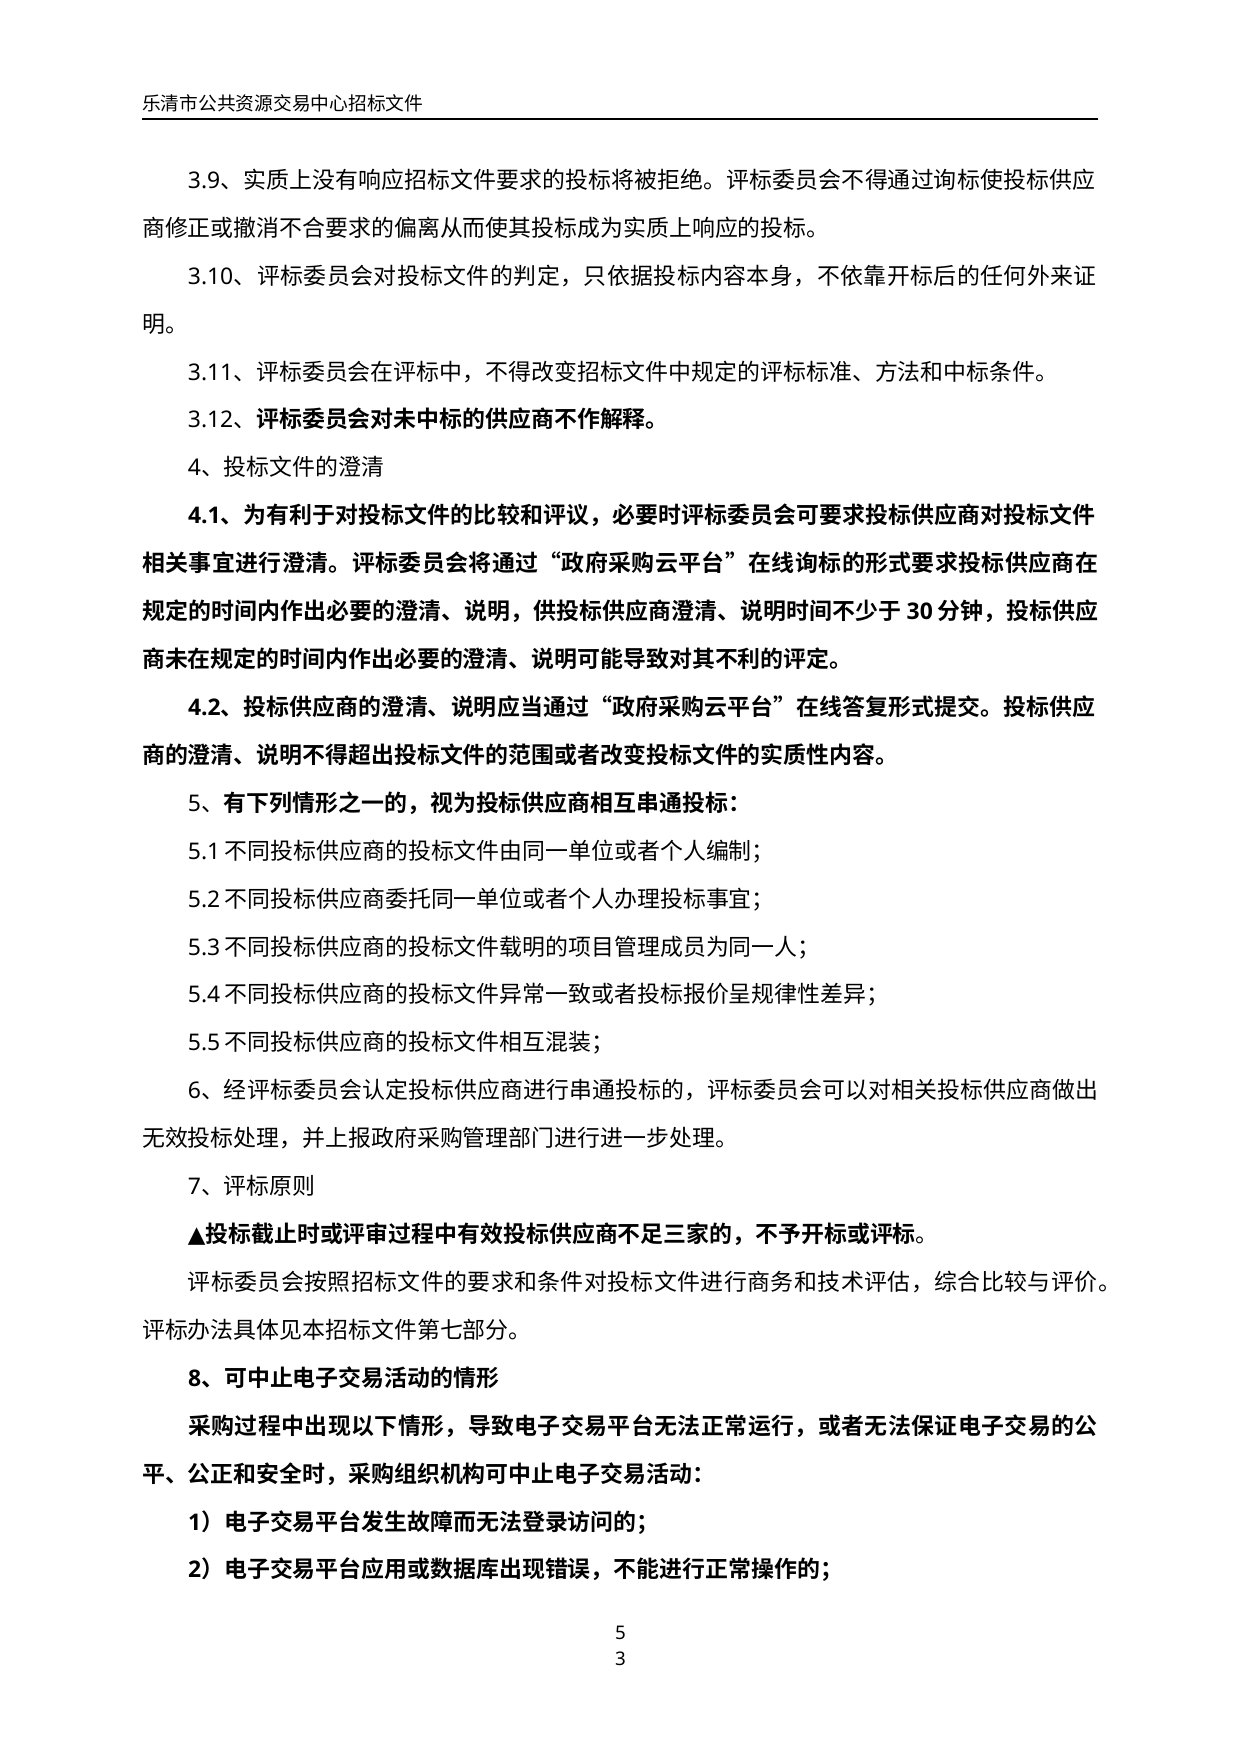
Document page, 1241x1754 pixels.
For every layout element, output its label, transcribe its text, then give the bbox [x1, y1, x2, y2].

text 5、有下列情形之一的，视为投标供应商相互串通投标： [142, 773, 1098, 821]
text 4.2、投标供应商的澄清、说明应当通过“政府采购云平台”在线答复形式提交。投标供应商的澄清、说明不得超出投标文件的范围或者改变投标文件的实质性内容。 [142, 677, 1098, 773]
text 5.2不同投标供应商委托同一单位或者个人办理投标事宜； [142, 869, 1098, 917]
text 5.1不同投标供应商的投标文件由同一单位或者个人编制； [142, 821, 1098, 869]
text ▲投标截止时或评审过程中有效投标供应商不足三家的，不予开标或评标。 [142, 1204, 1098, 1252]
text 6、经评标委员会认定投标供应商进行串通投标的，评标委员会可以对相关投标供应商做出无效投标处理，并上报政府采购管理部门进行进一步处理。 [142, 1060, 1098, 1156]
text 采购过程中出现以下情形，导致电子交易平台无法正常运行，或者无法保证电子交易的公平、公正和安全时，采购组织机构可中止电子交易活动： [142, 1396, 1098, 1492]
text 8、可中止电子交易活动的情形 [142, 1348, 1098, 1396]
text 3.10、评标委员会对投标文件的判定，只依据投标内容本身，不依靠开标后的任何外来证明。 [142, 246, 1098, 342]
text 5.5不同投标供应商的投标文件相互混装； [142, 1012, 1098, 1060]
text 3.9、实质上没有响应招标文件要求的投标将被拒绝。评标委员会不得通过询标使投标供应商修正或撤消不合要求的偏离从而使其投标成为实质上响应的投标。 [142, 150, 1098, 246]
text 2）电子交易平台应用或数据库出现错误，不能进行正常操作的； [142, 1539, 1098, 1587]
text 4、投标文件的澄清 [142, 437, 1098, 485]
text 7、评标原则 [142, 1156, 1098, 1204]
text 5.4不同投标供应商的投标文件异常一致或者投标报价呈规律性差异； [142, 964, 1098, 1012]
text 5.3不同投标供应商的投标文件载明的项目管理成员为同一人； [142, 917, 1098, 964]
text 评标委员会按照招标文件的要求和条件对投标文件进行商务和技术评估，综合比较与评价。评标办法具体见本招标文件第七部分。 [142, 1252, 1098, 1348]
text 3.11、评标委员会在评标中，不得改变招标文件中规定的评标标准、方法和中标条件。 [142, 342, 1098, 389]
text 1）电子交易平台发生故障而无法登录访问的； [142, 1492, 1098, 1539]
text 3.12、评标委员会对未中标的供应商不作解释。 [142, 389, 1098, 437]
text 4.1、为有利于对投标文件的比较和评议，必要时评标委员会可要求投标供应商对投标文件相关事宜进行澄清。评标委员会将通过“政府采购云平台”在线询标的形式要求投标供应商在规定的时间内作出必要的澄清、说明，供投标供应商澄清、说明时间不少于30分钟，投标供应商未在规定的时间内作出必要的澄清、说明可能导致对其不利的评定。 [142, 485, 1098, 677]
